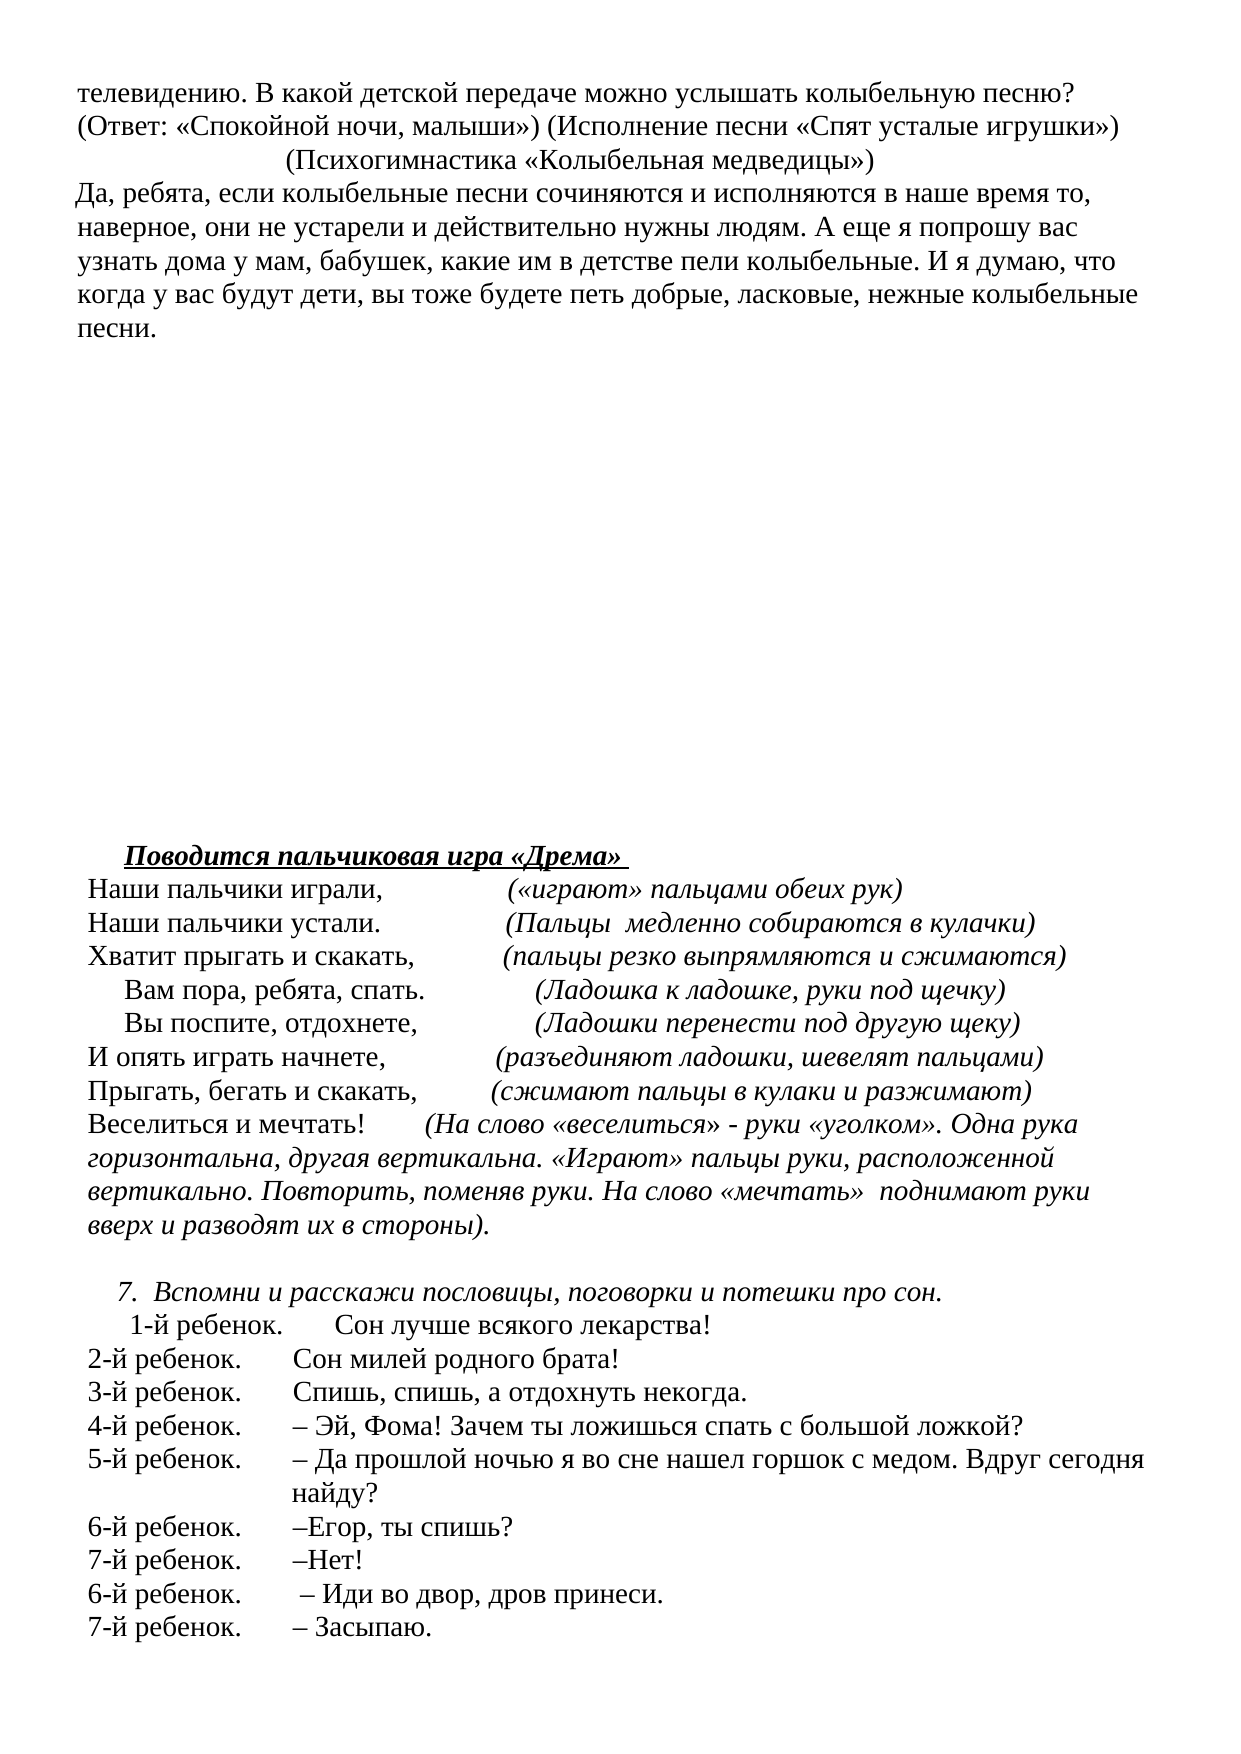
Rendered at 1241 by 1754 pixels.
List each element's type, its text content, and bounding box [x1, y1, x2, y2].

text Да, ребята, если колыбельные песни сочиняются и исполняются в наше время то, наверное, они не устарели и действительно нужны людям. А еще я попрошу вас узнать дома у мам, бабушек, какие им в детстве пели колыбельные. И я думаю, что когда у вас будут дети, вы тоже будете петь добрые, ласковые, нежные колыбельные песни. [75, 176, 1140, 343]
text Поводится пальчиковая игра «Дрема» Наши пальчики играли, («играют» пальцами обеих рук) Наши пальчики устали. (Пальцы медленно собираются в кулачки) Хватит прыгать и скакать, (пальцы резко выпрямляются и сжимаются) Вам пора, ребята, спать. (Ладошка к ладошке, руки под щечку) Вы поспите, отдохнете, (Ладошки перенести под другую щеку) И опять играть начнете, (разъединяют ладошки, шевелят пальцами) Прыгать, бегать и скакать, (сжимают пальцы в кулаки и разжимают) Веселиться и мечтать! (На слово «веселиться» - руки «уголком». Одна рука горизонтальна, другая вертикальна. «Играют» пальцы руки, расположенной вертикально. Повторить, поменяв руки. На слово «мечтать» поднимают руки вверх и разводят их в стороны). 7. Вспомни и расскажи пословицы, поговорки и потешки про сон. [87, 771, 1153, 1307]
text 1-й ребенок. Сон лучше всякого лекарства! 2-й ребенок. Сон милей родного брата! 3-й ребенок. Спишь, спишь, а отдохнуть некогда. 4-й ребенок. – Эй, Фома! Зачем ты ложишься спать с большой ложкой? 5-й ребенок. – Да прошлой ночью я во сне нашел горшок с медом. Вдруг сегодня найду? 6-й ребенок. –Егор, ты спишь? 7-й ребенок. –Нет! 6-й ребенок. – Иди во двор, дров принеси. 7-й ребенок. – Засыпаю. [87, 1307, 1153, 1643]
text (Психогимнастика «Колыбельная медведицы») [77, 142, 1140, 176]
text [77, 75, 1140, 142]
